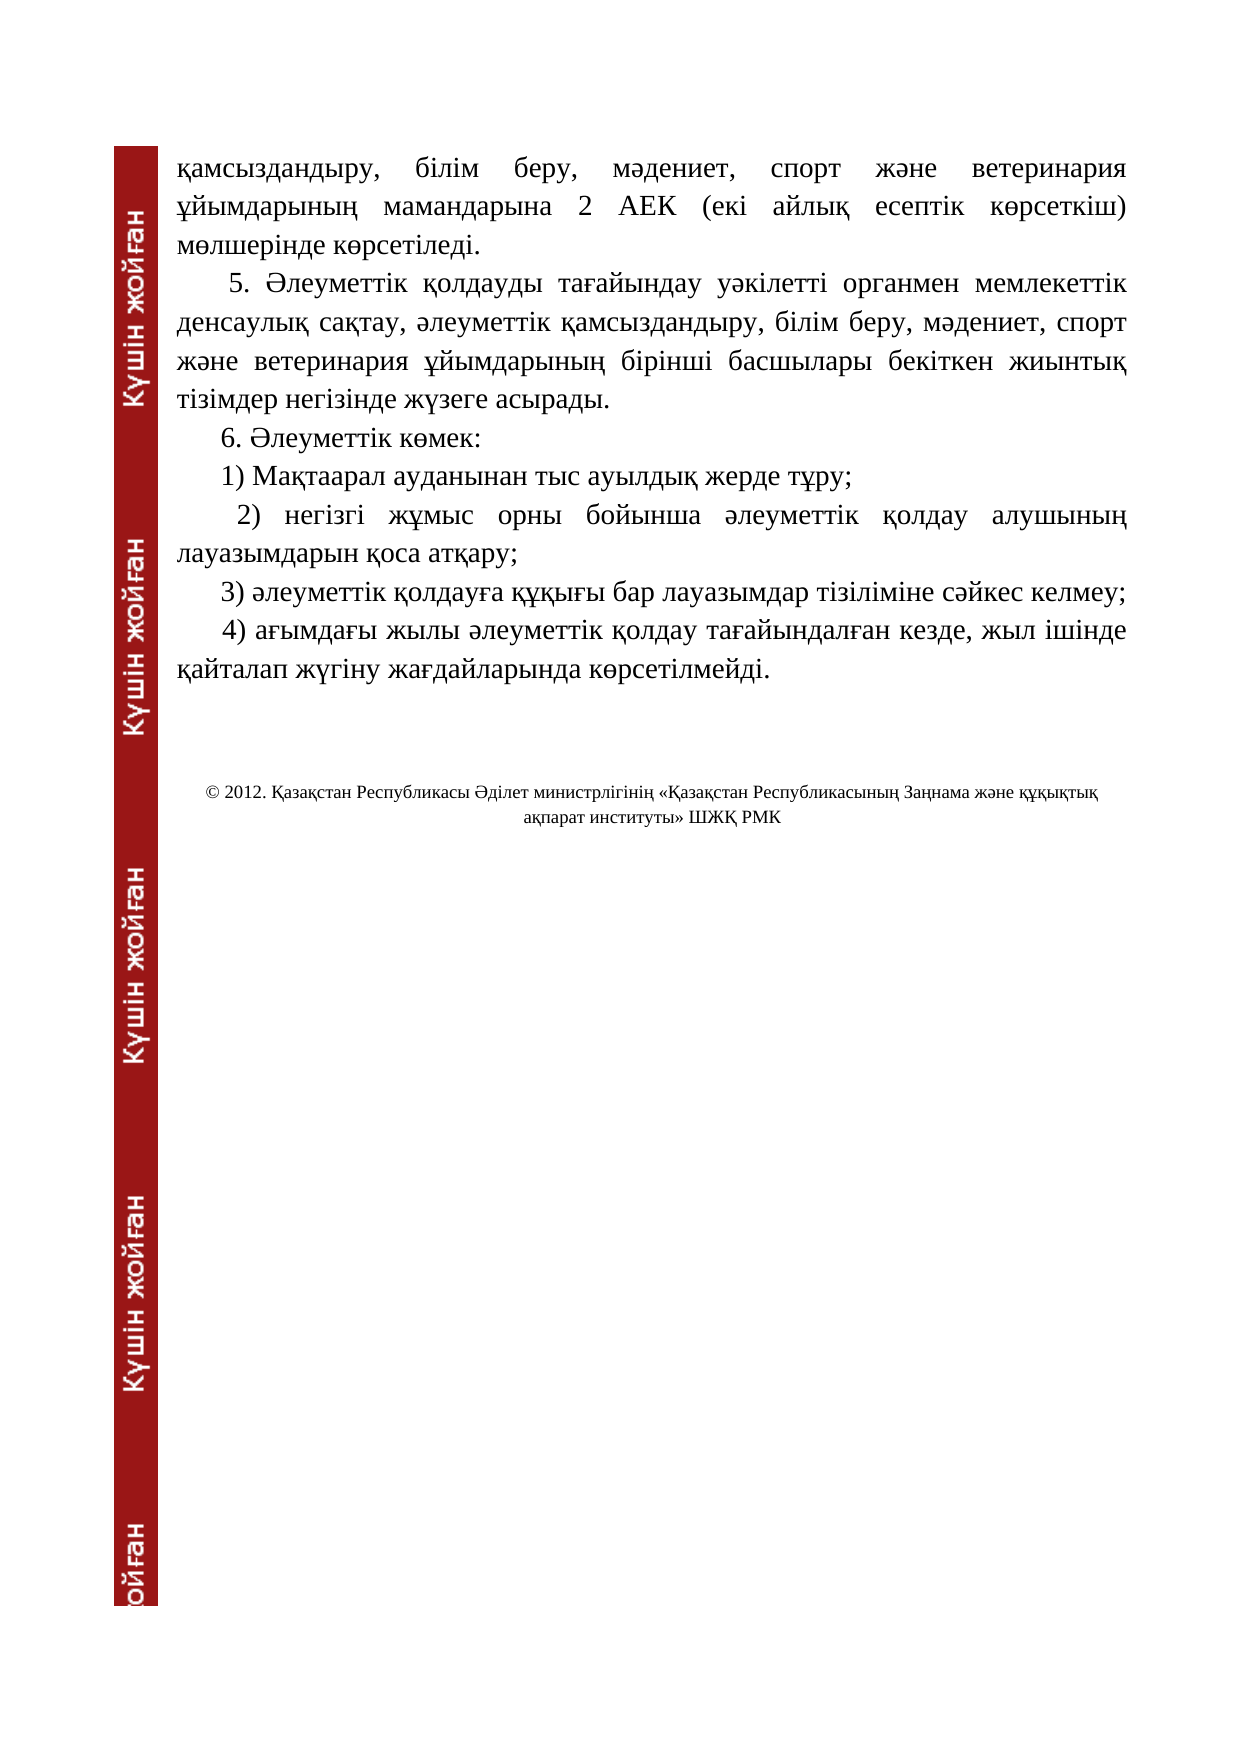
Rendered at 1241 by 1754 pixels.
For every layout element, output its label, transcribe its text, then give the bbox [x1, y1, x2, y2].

text 6. Әлеуметтік көмек: [112, 420, 1128, 453]
picture [114, 684, 158, 781]
text 4) ағымдағы жылы әлеуметтік қолдау тағайындалған кезде, жыл ішінде қайталап жүгіну жағдайларында көрсетілмейді. [112, 612, 1128, 684]
text 1) Мақтаарал ауданынан тыс ауылдық жерде тұру; [112, 458, 1128, 492]
picture [114, 569, 158, 574]
picture [114, 146, 158, 150]
picture [114, 415, 158, 420]
text 3) әлеуметтік қолдауға құқығы бар лауазымдар тізіліміне сәйкес келмеу; [112, 574, 1128, 607]
text 2) негізгі жұмыс орны бойынша әлеуметтік қолдау алушының лауазымдарын қоса атқару; [112, 497, 1128, 569]
picture [114, 828, 158, 1606]
picture [114, 453, 158, 458]
picture [114, 607, 158, 612]
text 5. Әлеуметтік қолдауды тағайындау уәкілетті органмен мемлекеттік денсаулық сақтау, әлеуметтік қамсыздандыру, білім беру, мәдениет, спорт және ветеринария ұйымдарының бірінші басшылары бекіткен жиынтық тізімдер негізінде жүзеге асырады. [112, 266, 1128, 415]
picture [114, 492, 158, 497]
text © 2012. Қазақстан Республикасы Әділет министрлігінің «Қазақстан Республикасының Заңнама және құқықтық ақпарат институты» ШЖҚ РМК [112, 781, 1128, 828]
picture [114, 261, 158, 266]
